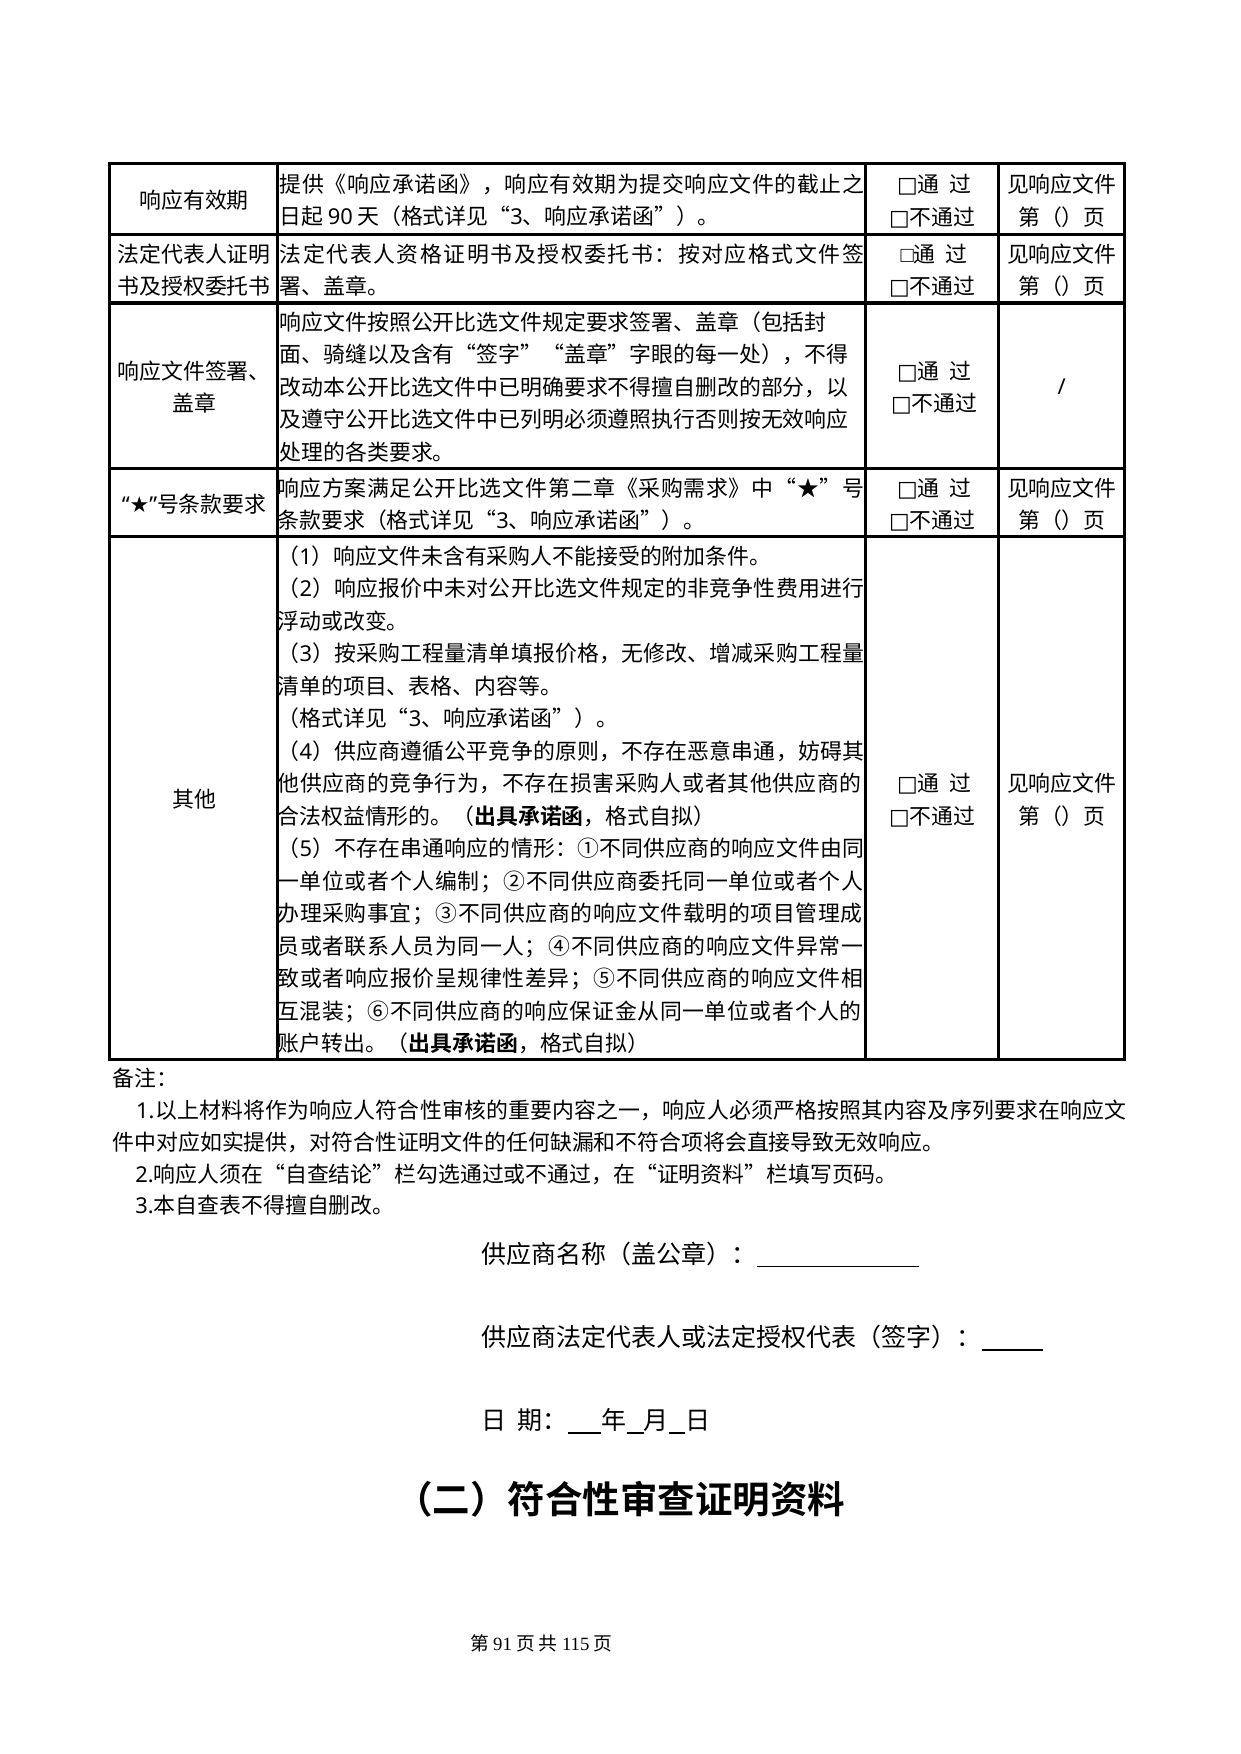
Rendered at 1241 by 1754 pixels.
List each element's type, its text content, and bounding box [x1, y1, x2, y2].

table_cell 见响应文件第（）页 [1000, 165, 1123, 233]
text 供应商法定代表人或法定授权代表（签字）： [112, 1303, 1128, 1368]
table_cell / [1000, 305, 1123, 467]
table_cell “★”号条款要求 [111, 470, 276, 535]
text 3.本自查表不得擅自删改。 [112, 1188, 1128, 1220]
table_cell 法定代表人资格证明书及授权委托书：按对应格式文件签署、盖章。 [279, 236, 864, 301]
table_cell 响应文件签署、 盖章 [111, 305, 276, 467]
table_cell □通 过 □不通过 [867, 305, 997, 467]
table_cell □通 过 □不通过 [867, 470, 997, 535]
table_cell 响应有效期 [111, 165, 276, 233]
text 1.以上材料将作为响应人符合性审核的重要内容之一，响应人必须严格按照其内容及序列要求在响应文件中对应如实提供，对符合性证明文件的任何缺漏和不符合项将会直接导致无效响应。 [112, 1093, 1128, 1157]
table_cell 见响应文件第（）页 [1000, 470, 1123, 535]
text 日 期： 年 月 日 [112, 1386, 1128, 1451]
text 供应商名称（盖公章）： [112, 1220, 1128, 1285]
table_cell （1）响应文件未含有采购人不能接受的附加条件。 （2）响应报价中未对公开比选文件规定的非竞争性费用进行浮动或改变。 （3）按采购工程量清单填报价格，无修改、增减采购工程量清单的项目、表格、内容等。 （格式详见“3、响应承诺函”）。 （4）供应商遵循公平竞争的原则，不存在恶意串通，妨碍其他供应商的竞争行为，不存在损害采购人或者其他供应商的合法权益情形的。（出具承诺函，格式自拟） （5）不存在串通响应的情形：①不同供应商的响应文件由同一单位或者个人编制；②不同供应商委托同一单位或者个人办理采购事宜；③不同供应商的响应文件载明的项目管理成员或者联系人员为同一人；④不同供应商的响应文件异常一致或者响应报价呈规律性差异；⑤不同供应商的响应文件相互混装；⑥不同供应商的响应保证金从同一单位或者个人的账户转出。（出具承诺函，格式自拟） [279, 538, 864, 1058]
table_cell □通 过 □不通过 [867, 538, 997, 1058]
table_cell 法定代表人证明书及授权委托书 [111, 236, 276, 301]
text 备注： [112, 1061, 1128, 1093]
table_cell 提供《响应承诺函》，响应有效期为提交响应文件的截止之日起90天（格式详见“3、响应承诺函”）。 [279, 165, 864, 233]
table_cell 见响应文件第（）页 [1000, 538, 1123, 1058]
text （二）符合性审查证明资料 [112, 1469, 1128, 1524]
table_cell 见响应文件第（）页 [1000, 236, 1123, 301]
table_cell 响应文件按照公开比选文件规定要求签署、盖章（包括封面、骑缝以及含有“签字”“盖章”字眼的每一处），不得改动本公开比选文件中已明确要求不得擅自删改的部分，以及遵守公开比选文件中已列明必须遵照执行否则按无效响应处理的各类要求。 [279, 305, 864, 467]
text 2.响应人须在“自查结论”栏勾选通过或不通过，在“证明资料”栏填写页码。 [112, 1157, 1128, 1188]
table_cell 响应方案满足公开比选文件第二章《采购需求》中“★”号条款要求（格式详见“3、响应承诺函”）。 [279, 470, 864, 535]
table_cell □通 过 □不通过 [867, 165, 997, 233]
table_cell 其他 [111, 538, 276, 1058]
table_cell □通 过 □不通过 [867, 236, 997, 301]
